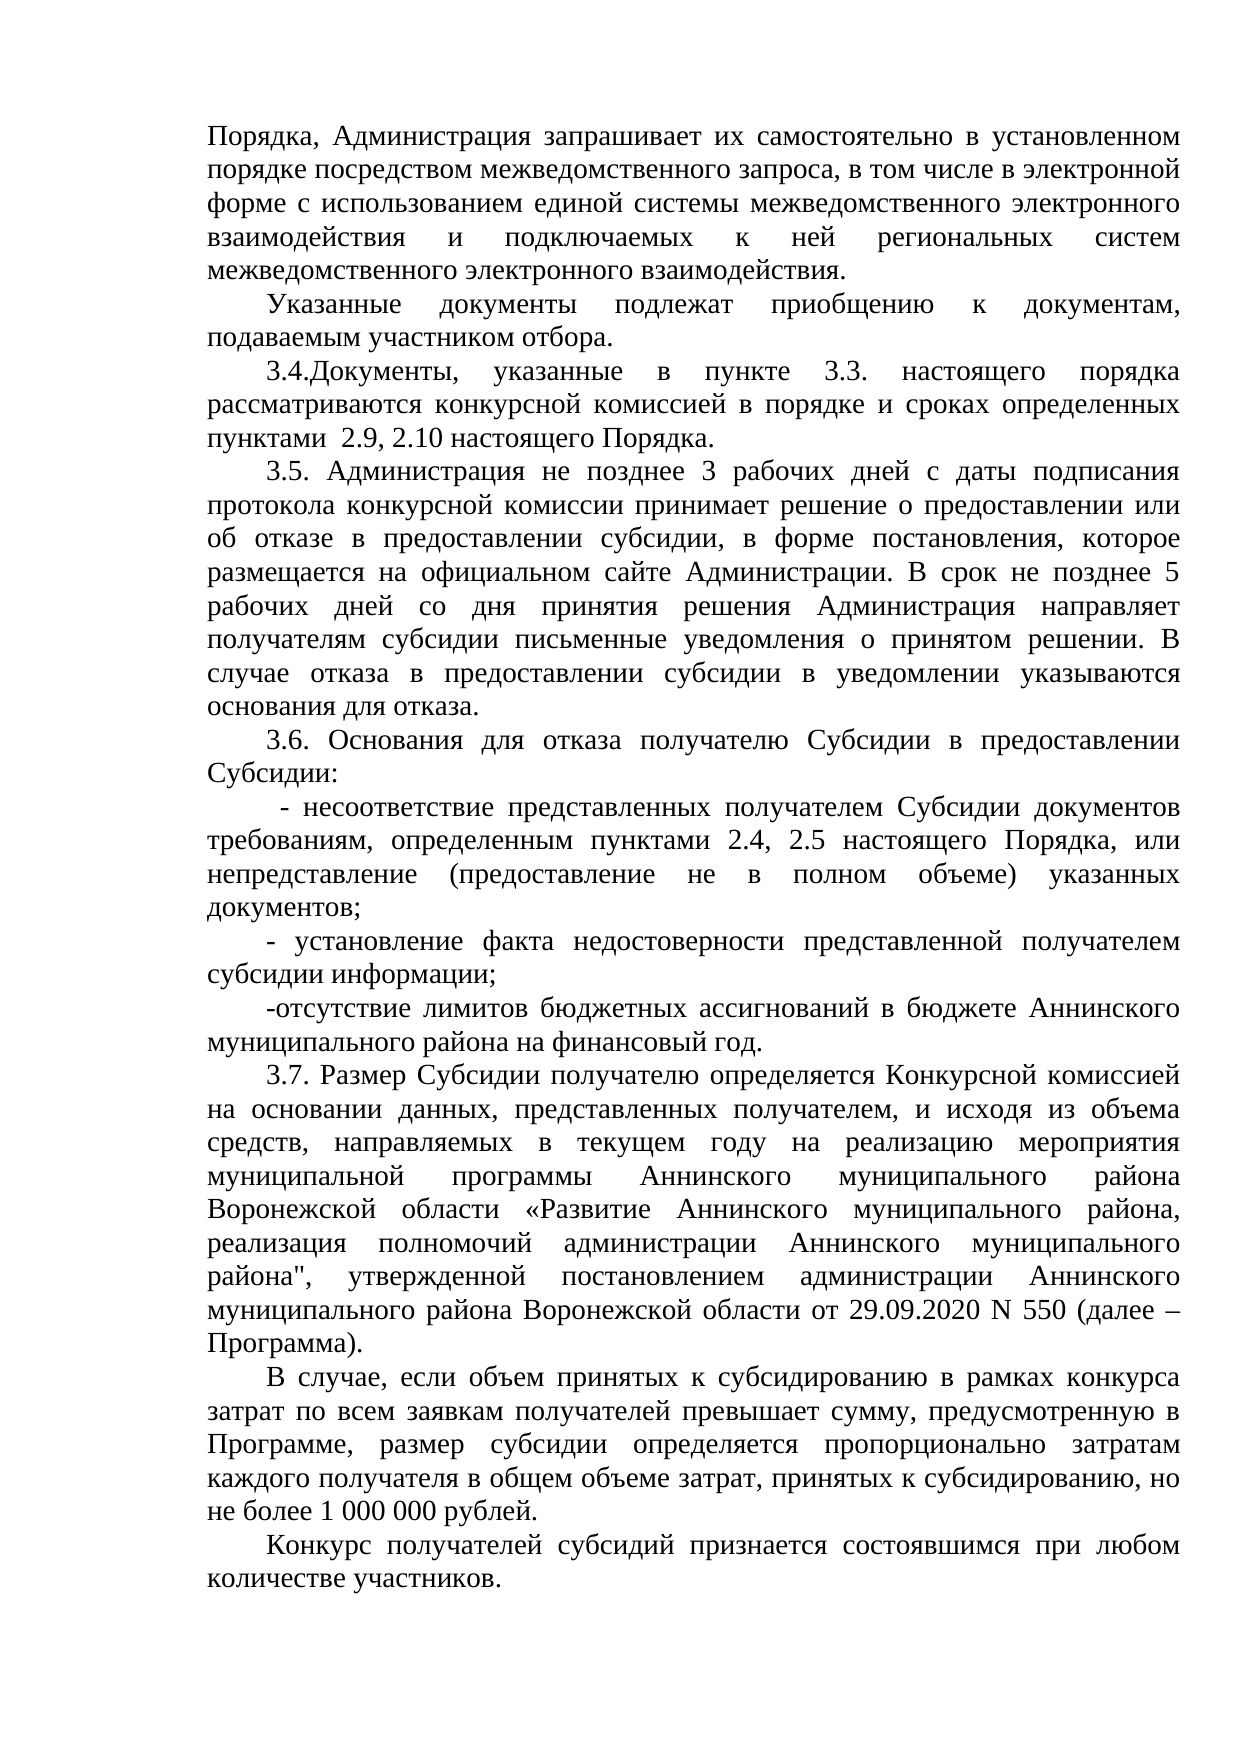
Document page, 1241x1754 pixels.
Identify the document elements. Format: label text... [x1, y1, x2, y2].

text - несоответствие представленных получателем Субсидии документов требованиям, определенным пунктами 2.4, 2.5 настоящего Порядка, или непредставление (предоставление не в полном объеме) указанных документов; [207, 789, 1181, 923]
text 3.4.Документы, указанные в пункте 3.3. настоящего порядка рассматриваются конкурсной комиссией в порядке и сроках определенных пунктами 2.9, 2.10 настоящего Порядка. [207, 353, 1181, 453]
text В случае, если объем принятых к субсидированию в рамках конкурса затрат по всем заявкам получателей превышает сумму, предусмотренную в Программе, размер субсидии определяется пропорционально затратам каждого получателя в общем объеме затрат, принятых к субсидированию, но не более 1 000 000 рублей. [207, 1359, 1181, 1527]
text 3.7. Размер Субсидии получателю определяется Конкурсной комиссией на основании данных, представленных получателем, и исходя из объема средств, направляемых в текущем году на реализацию мероприятия муниципальной программы Аннинского муниципального района Воронежской области «Развитие Аннинского муниципального района, реализация полномочий администрации Аннинского муниципального района", утвержденной постановлением администрации Аннинского муниципального района Воронежской области от 29.09.2020 N 550 (далее – Программа). [207, 1057, 1181, 1359]
text -отсутствие лимитов бюджетных ассигнований в бюджете Аннинского муниципального района на финансовый год. [207, 990, 1181, 1057]
text Конкурс получателей субсидий признается состоявшимся при любом количестве участников. [207, 1527, 1181, 1594]
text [207, 118, 1181, 286]
text Указанные документы подлежат приобщению к документам, подаваемым участником отбора. [207, 286, 1181, 353]
text - установление факта недостоверности представленной получателем субсидии информации; [207, 923, 1181, 990]
text 3.6. Основания для отказа получателю Субсидии в предоставлении Субсидии: [207, 722, 1181, 789]
text 3.5. Администрация не позднее 3 рабочих дней с даты подписания протокола конкурсной комиссии принимает решение о предоставлении или об отказе в предоставлении субсидии, в форме постановления, которое размещается на официальном сайте Администрации. В срок не позднее 5 рабочих дней со дня принятия решения Администрация направляет получателям субсидии письменные уведомления о принятом решении. В случае отказа в предоставлении субсидии в уведомлении указываются основания для отказа. [207, 453, 1181, 722]
